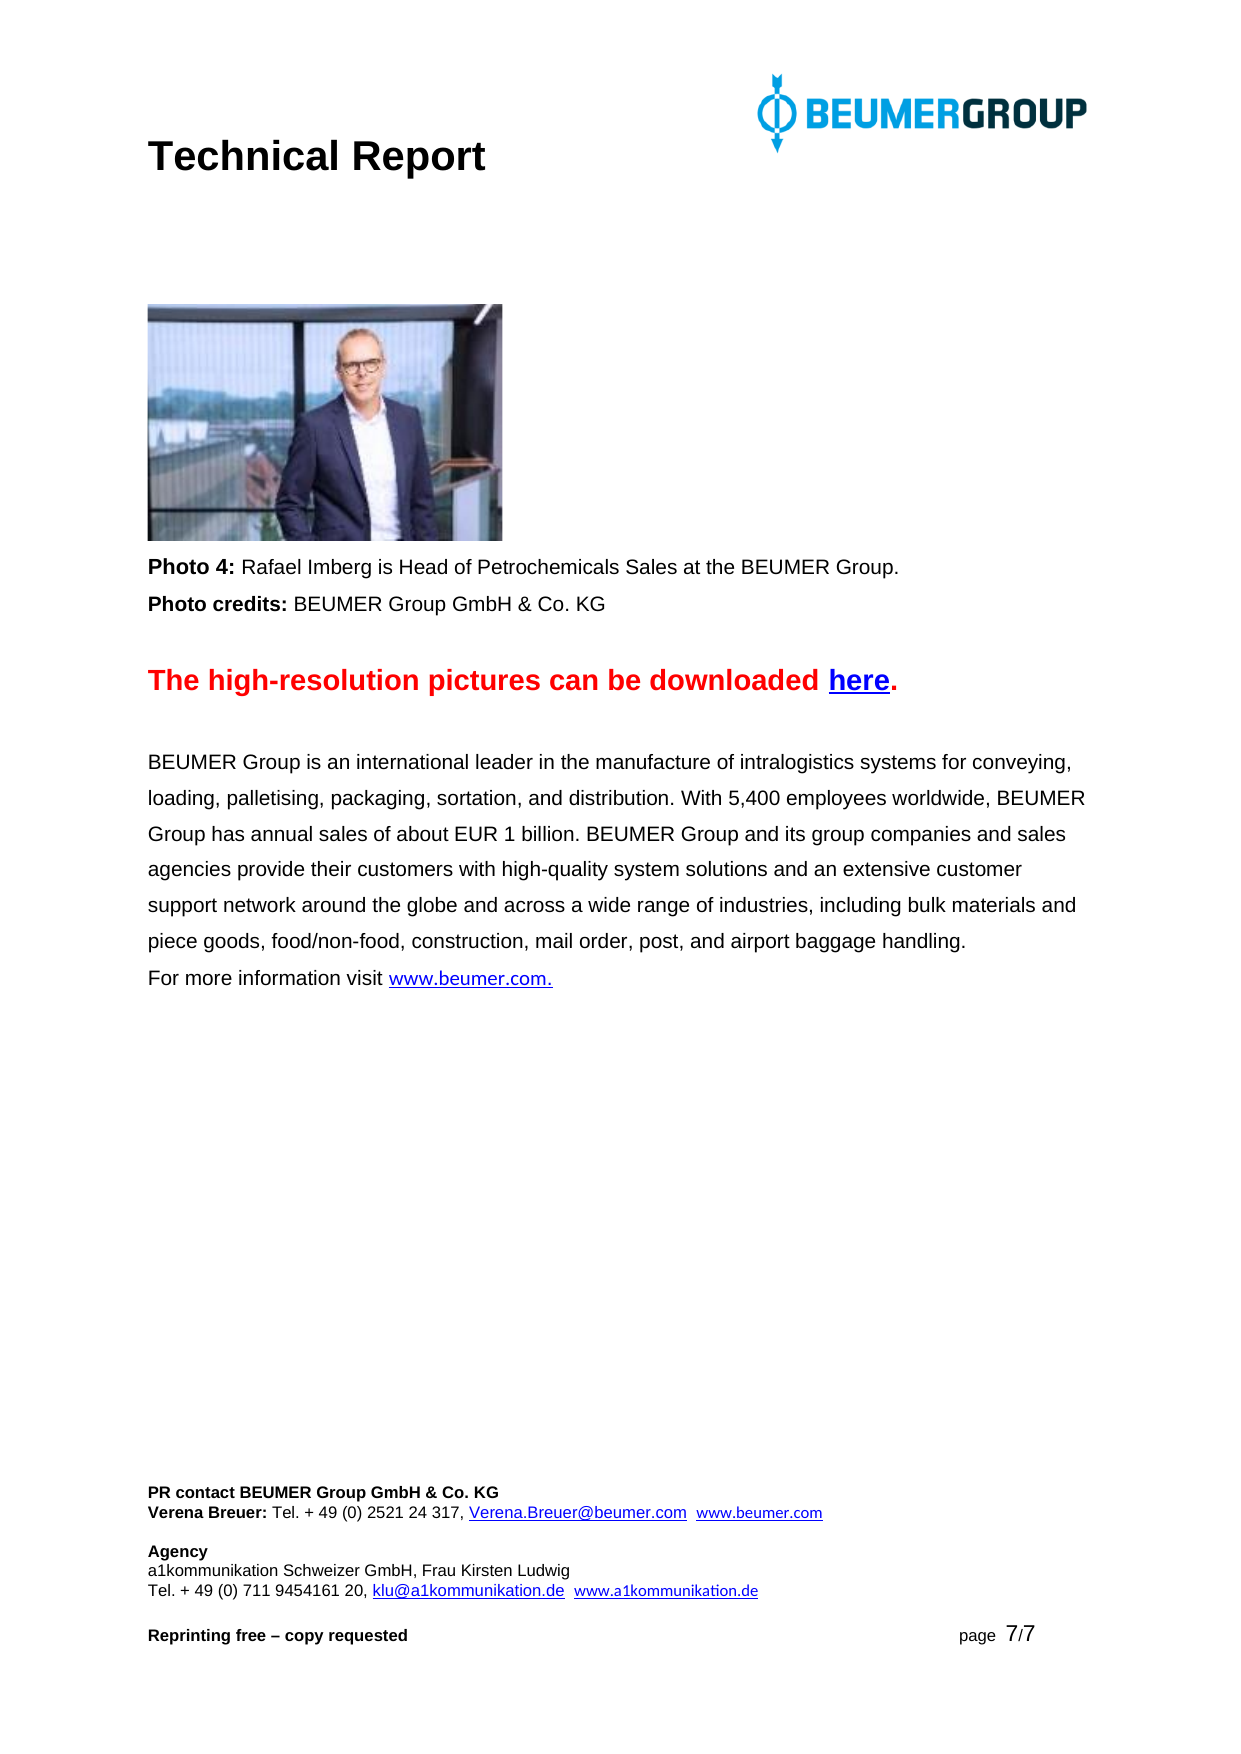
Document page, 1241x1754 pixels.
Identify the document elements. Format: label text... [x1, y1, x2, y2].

text For more information visit www.beumer.com. [148, 965, 1166, 991]
text BEUMER Group is an international leader in the manufacture of intralogistics systems for conveying, loading, palletising, packaging, sortation, and distribution. With 5,400 employees worldwide, BEUMER Group has annual sales of about EUR 1 billion. BEUMER Group and its group companies and sales agencies provide their customers with high-quality system solutions and an extensive customer support network around the globe and across a wide range of industries, including bulk materials and piece goods, food/non-food, construction, mail order, post, and airport baggage handling. [148, 749, 1093, 953]
text The high-resolution pictures can be downloaded here. [148, 663, 1166, 697]
text Photo 4: Rafael Imberg is Head of Petrochemicals Sales at the BEUMER Group. [148, 553, 1166, 579]
picture [728, 69, 1115, 157]
text Photo credits: BEUMER Group GmbH & Co. KG [148, 591, 1166, 615]
picture [147, 304, 503, 541]
